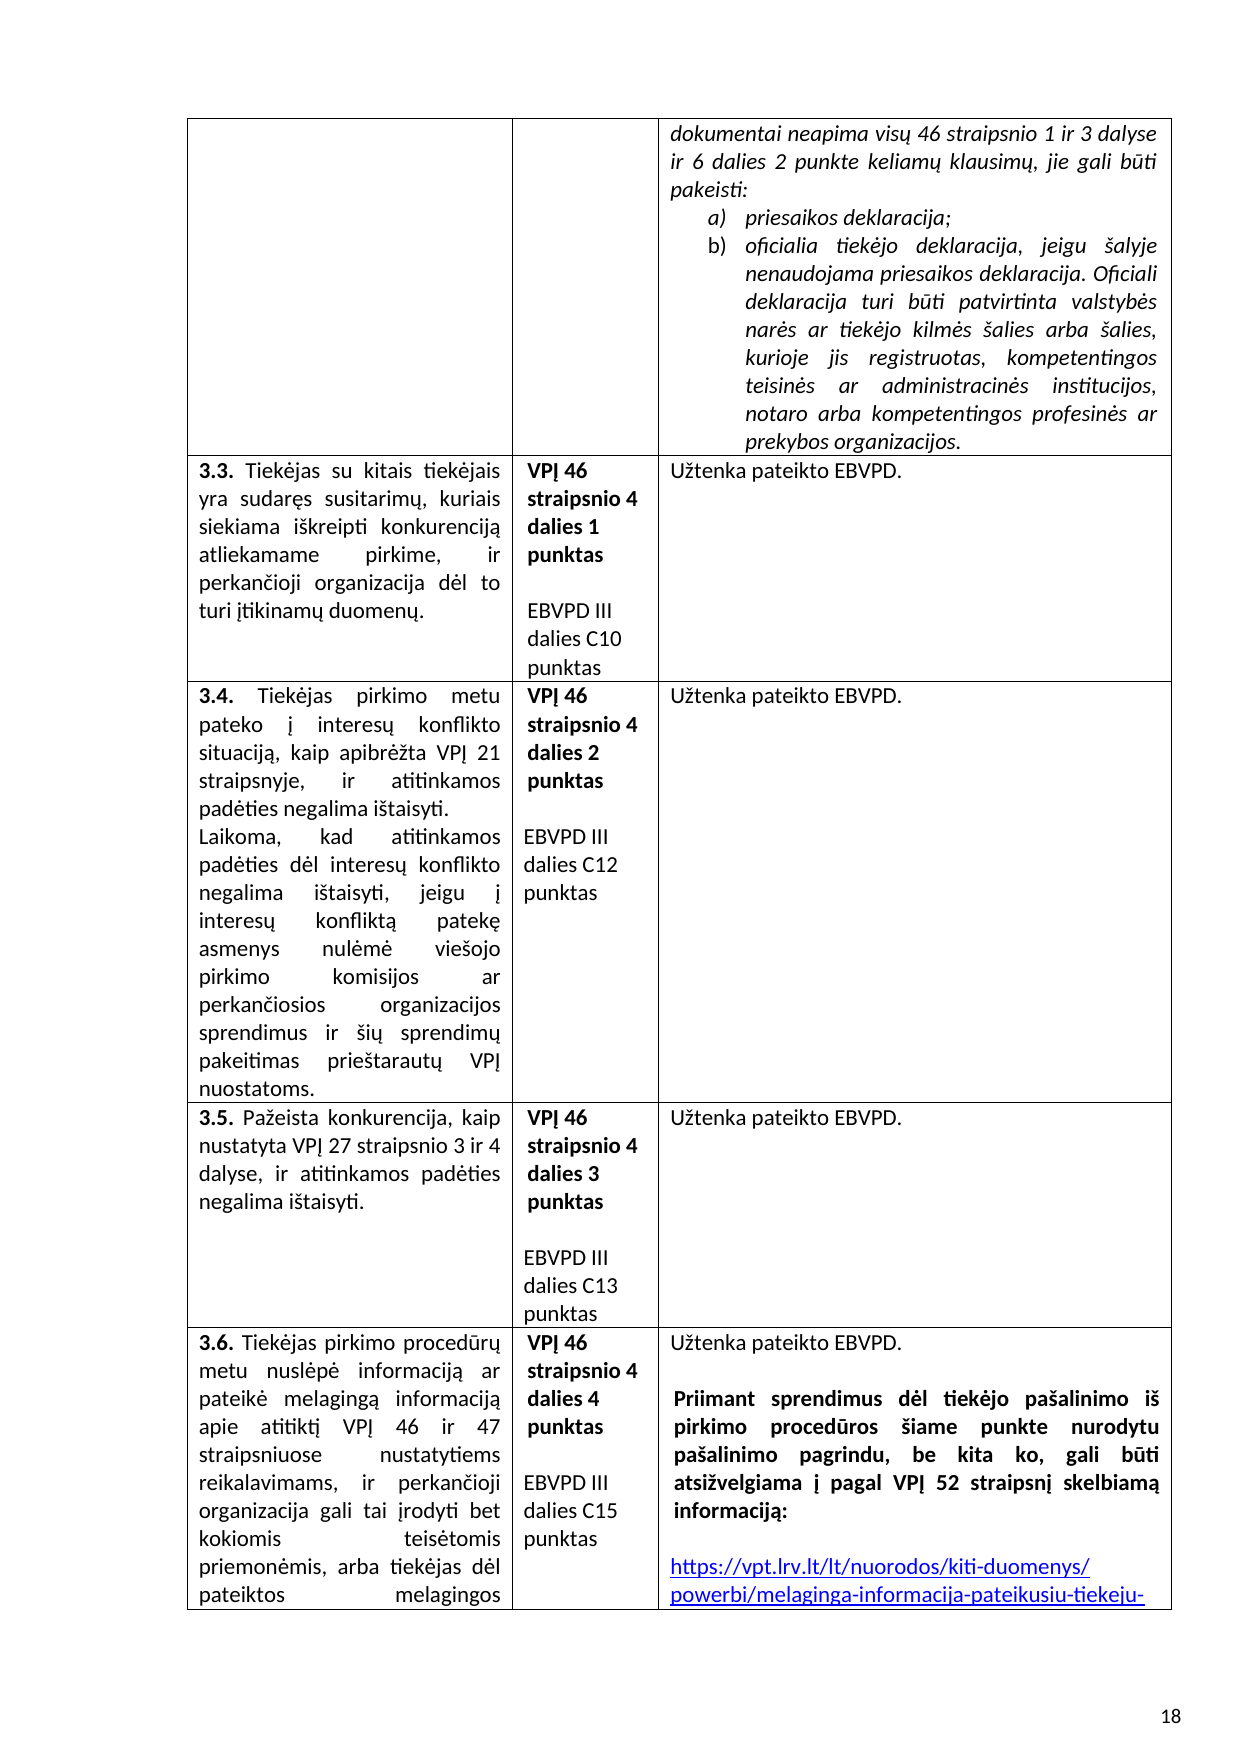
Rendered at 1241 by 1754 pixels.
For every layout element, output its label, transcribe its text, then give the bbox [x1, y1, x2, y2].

table_cell 3.3. Tiekėjas su kitais tiekėjais yra sudaręs susitarimų, kuriais siekiama iškreipti konkurenciją atliekamame pirkime, ir perkančioji organizacija dėl to turi įtikinamų duomenų. [188, 456, 512, 681]
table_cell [659, 119, 1171, 455]
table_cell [188, 119, 512, 455]
table_cell Užtenka pateikto EBVPD. [659, 456, 1171, 681]
table_cell VPĮ 46 straipsnio 4 dalies 2 punktas EBVPD III dalies C12 punktas [513, 682, 658, 1102]
table_cell Užtenka pateikto EBVPD. [659, 682, 1171, 1102]
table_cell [513, 119, 658, 455]
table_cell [659, 1328, 1171, 1608]
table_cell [513, 1328, 658, 1608]
table_cell VPĮ 46 straipsnio 4 dalies 3 punktas EBVPD III dalies C13 punktas [513, 1103, 658, 1327]
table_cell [188, 1328, 512, 1608]
table_cell 3.4. Tiekėjas pirkimo metu pateko į interesų konflikto situaciją, kaip apibrėžta VPĮ 21 straipsnyje, ir atitinkamos padėties negalima ištaisyti. Laikoma, kad atitinkamos padėties dėl interesų konflikto negalima ištaisyti, jeigu į interesų konfliktą patekę asmenys nulėmė viešojo pirkimo komisijos ar perkančiosios organizacijos sprendimus ir šių sprendimų pakeitimas prieštarautų VPĮ nuostatoms. [188, 682, 512, 1102]
table_cell Užtenka pateikto EBVPD. [659, 1103, 1171, 1327]
table_cell 3.5. Pažeista konkurencija, kaip nustatyta VPĮ 27 straipsnio 3 ir 4 dalyse, ir atitinkamos padėties negalima ištaisyti. [188, 1103, 512, 1327]
table_cell VPĮ 46 straipsnio 4 dalies 1 punktas EBVPD III dalies C10 punktas [513, 456, 658, 681]
